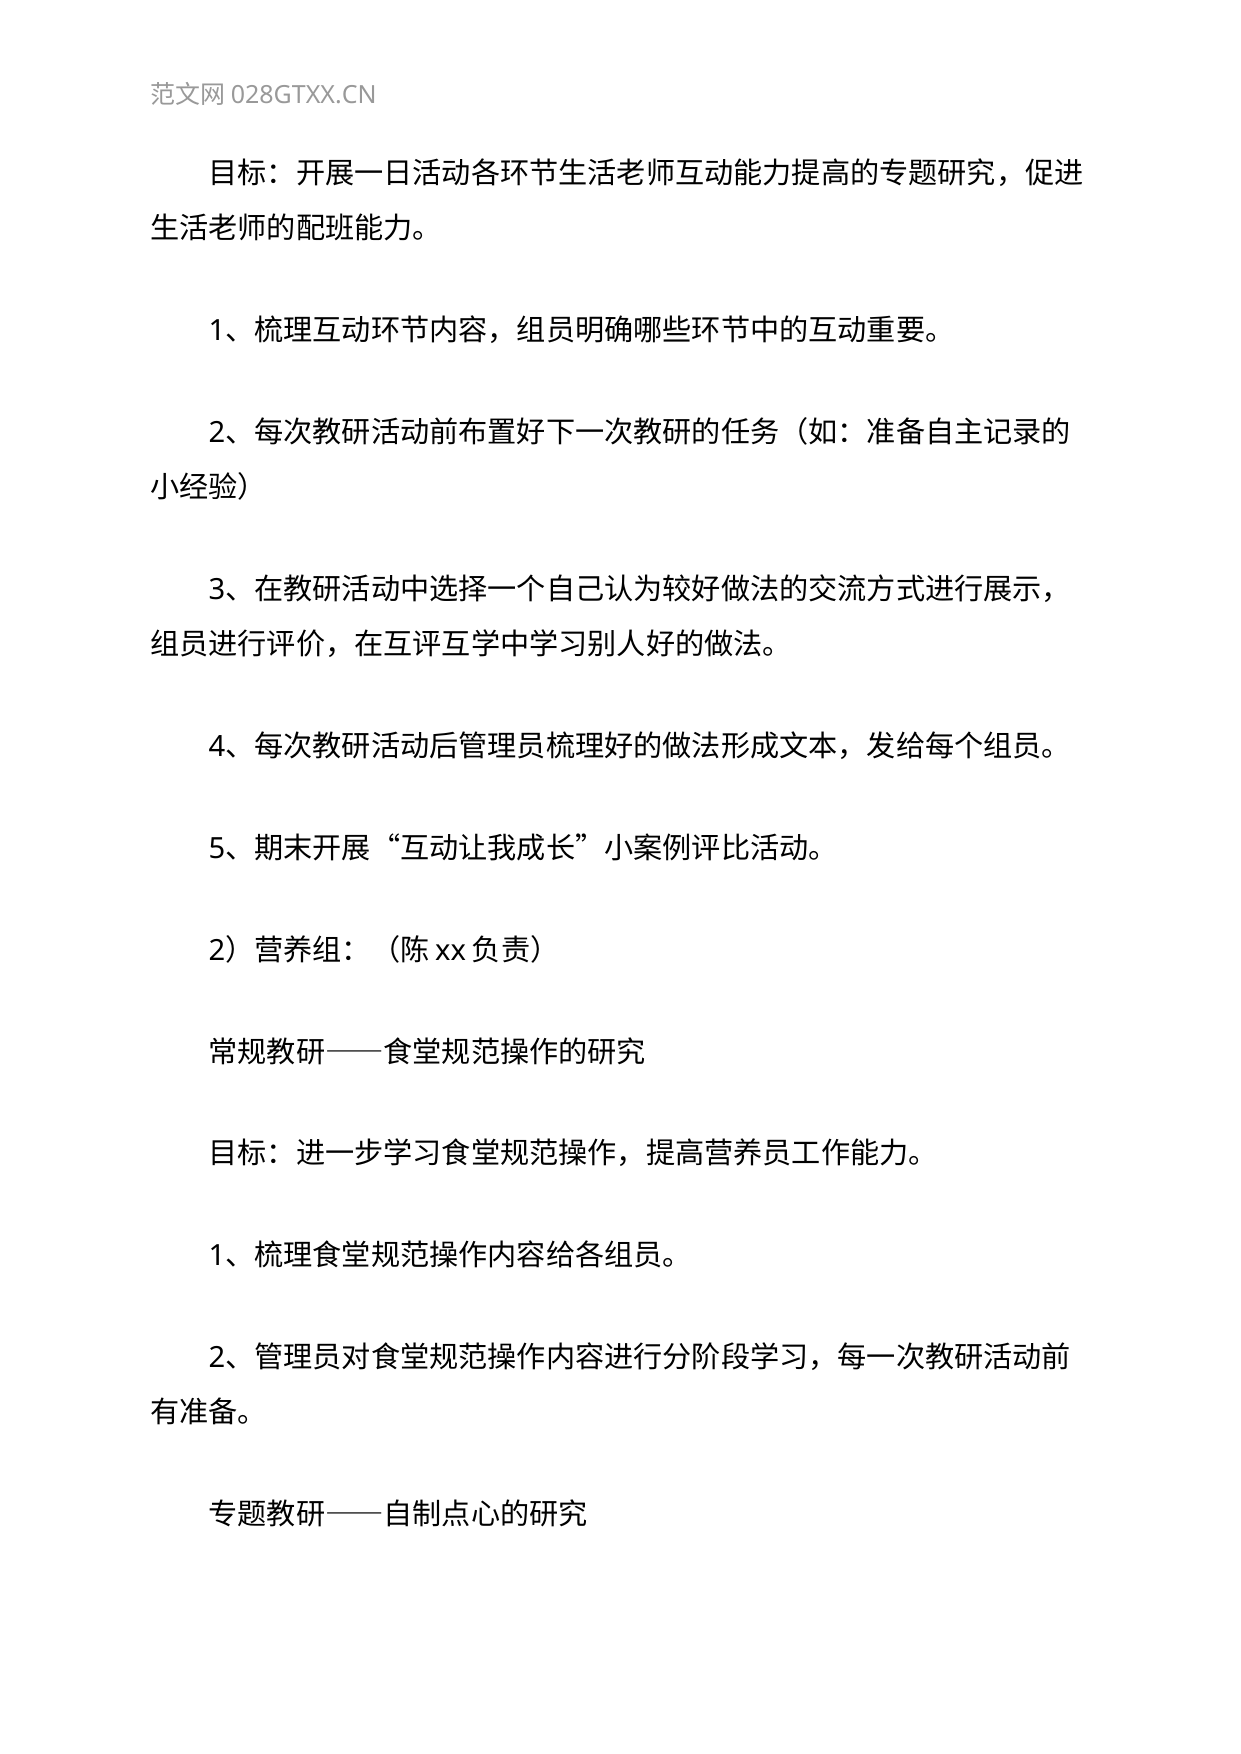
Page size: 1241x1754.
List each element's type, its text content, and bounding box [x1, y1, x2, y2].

text 5、期末开展“互动让我成长”小案例评比活动。 [150, 824, 1090, 867]
text 2、每次教研活动前布置好下一次教研的任务（如：准备自主记录的小经验） [150, 409, 1090, 506]
text 1、梳理互动环节内容，组员明确哪些环节中的互动重要。 [150, 307, 1090, 349]
text 专题教研——自制点心的研究 [150, 1490, 1090, 1533]
text 1、梳理食堂规范操作内容给各组员。 [150, 1232, 1090, 1274]
text 3、在教研活动中选择一个自己认为较好做法的交流方式进行展示，组员进行评价，在互评互学中学习别人好的做法。 [150, 565, 1090, 663]
text 常规教研——食堂规范操作的研究 [150, 1028, 1090, 1070]
text 4、每次教研活动后管理员梳理好的做法形成文本，发给每个组员。 [150, 722, 1090, 764]
text 2、管理员对食堂规范操作内容进行分阶段学习，每一次教研活动前有准备。 [150, 1334, 1090, 1431]
text 目标：开展一日活动各环节生活老师互动能力提高的专题研究，促进生活老师的配班能力。 [150, 150, 1090, 247]
text 目标：进一步学习食堂规范操作，提高营养员工作能力。 [150, 1130, 1090, 1172]
text 2）营养组：（陈xx负责） [150, 926, 1090, 968]
